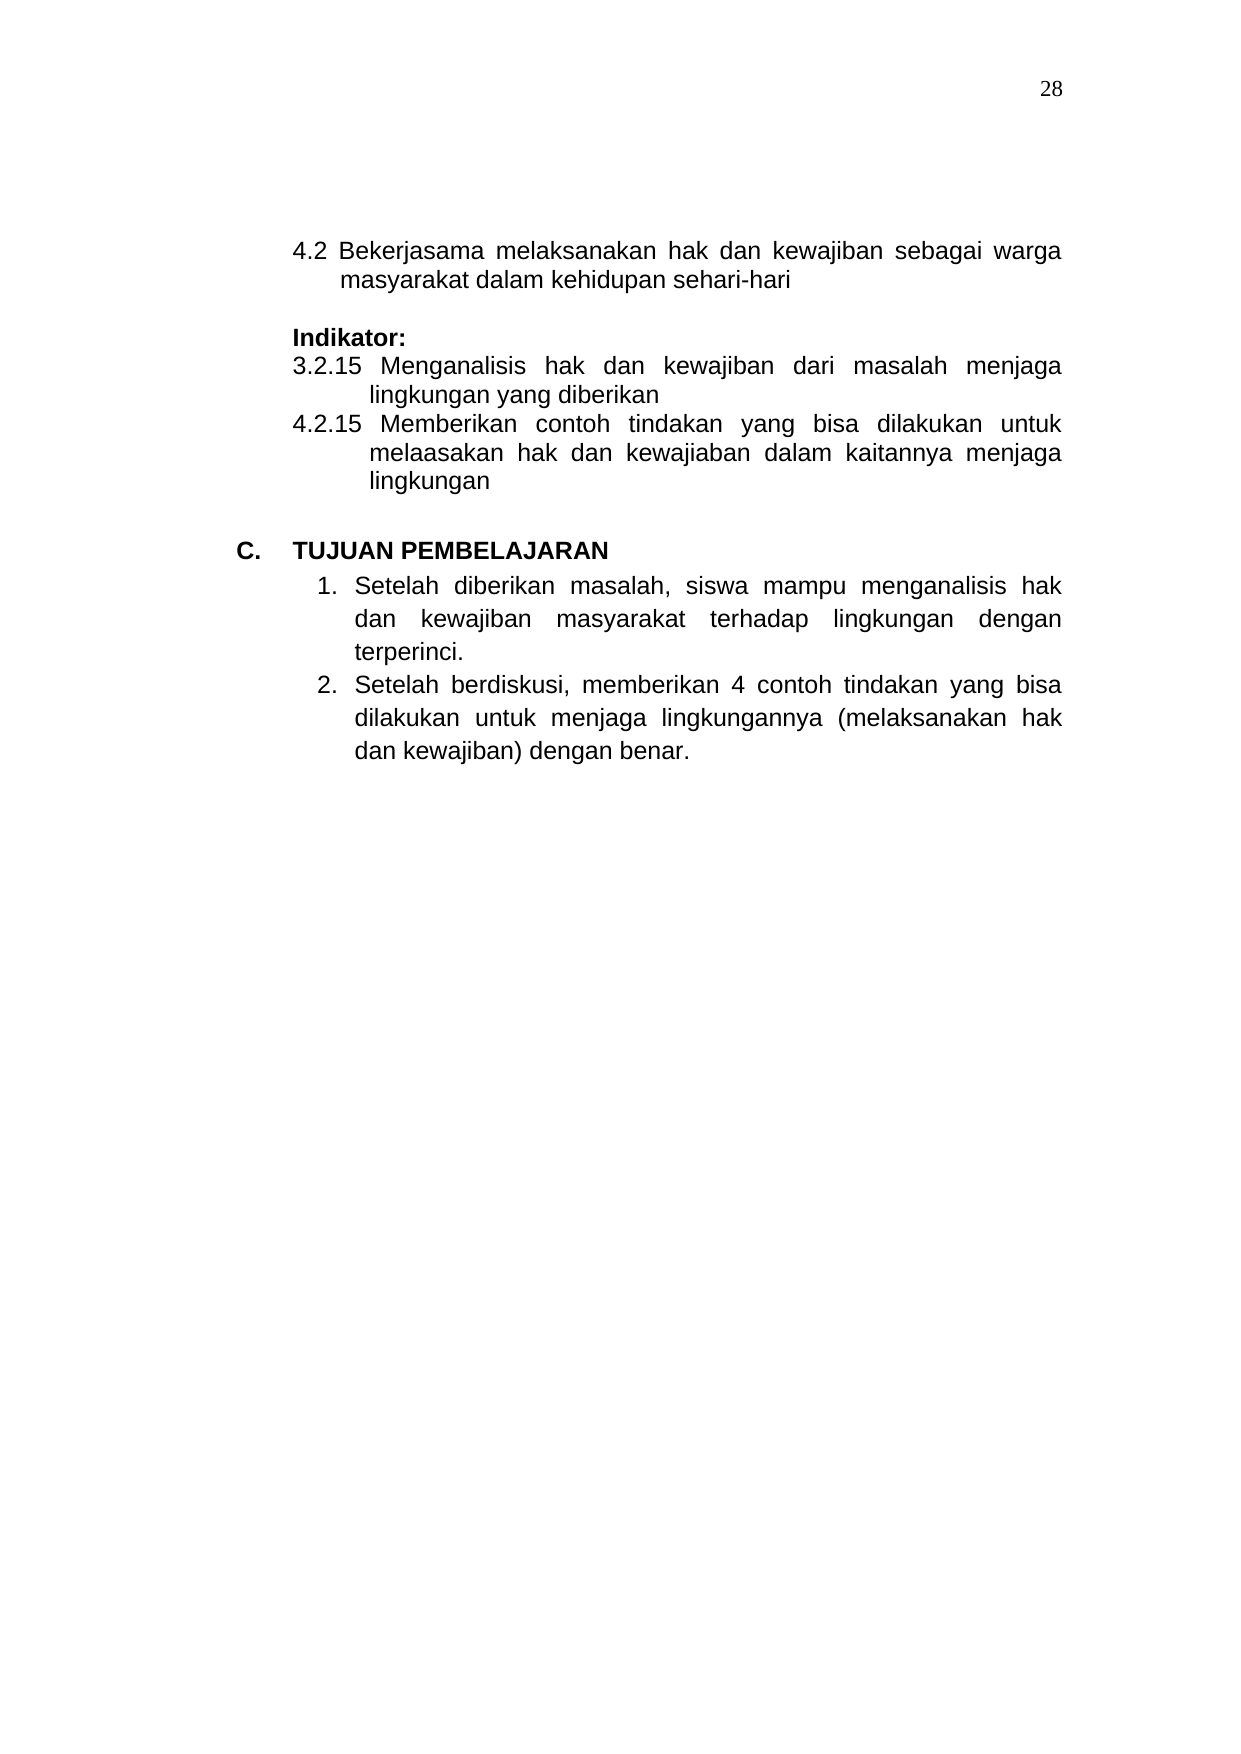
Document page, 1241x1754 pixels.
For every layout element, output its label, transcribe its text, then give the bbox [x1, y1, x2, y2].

list Setelah berdiskusi, memberikan 4 contoh tindakan yang bisa dilakukan untuk menjaga lingkungannya (melaksanakan hak dan kewajiban) dengan benar. [317, 670, 1063, 765]
text Indikator: [292, 322, 1063, 351]
text 4.2 Bekerjasama melaksanakan hak dan kewajiban sebagai warga masyarakat dalam kehidupan sehari-hari [292, 236, 1063, 294]
list Setelah diberikan masalah, siswa mampu menganalisis hak dan kewajiban masyarakat terhadap lingkungan dengan terperinci. [317, 571, 1063, 666]
text C. TUJUAN PEMBELAJARAN [236, 536, 1063, 565]
text 3.2.15 Menganalisis hak dan kewajiban dari masalah menjaga lingkungan yang diberikan [292, 351, 1063, 409]
text 4.2.15 Memberikan contoh tindakan yang bisa dilakukan untuk melaasakan hak dan kewajiaban dalam kaitannya menjaga lingkungan [292, 409, 1063, 495]
